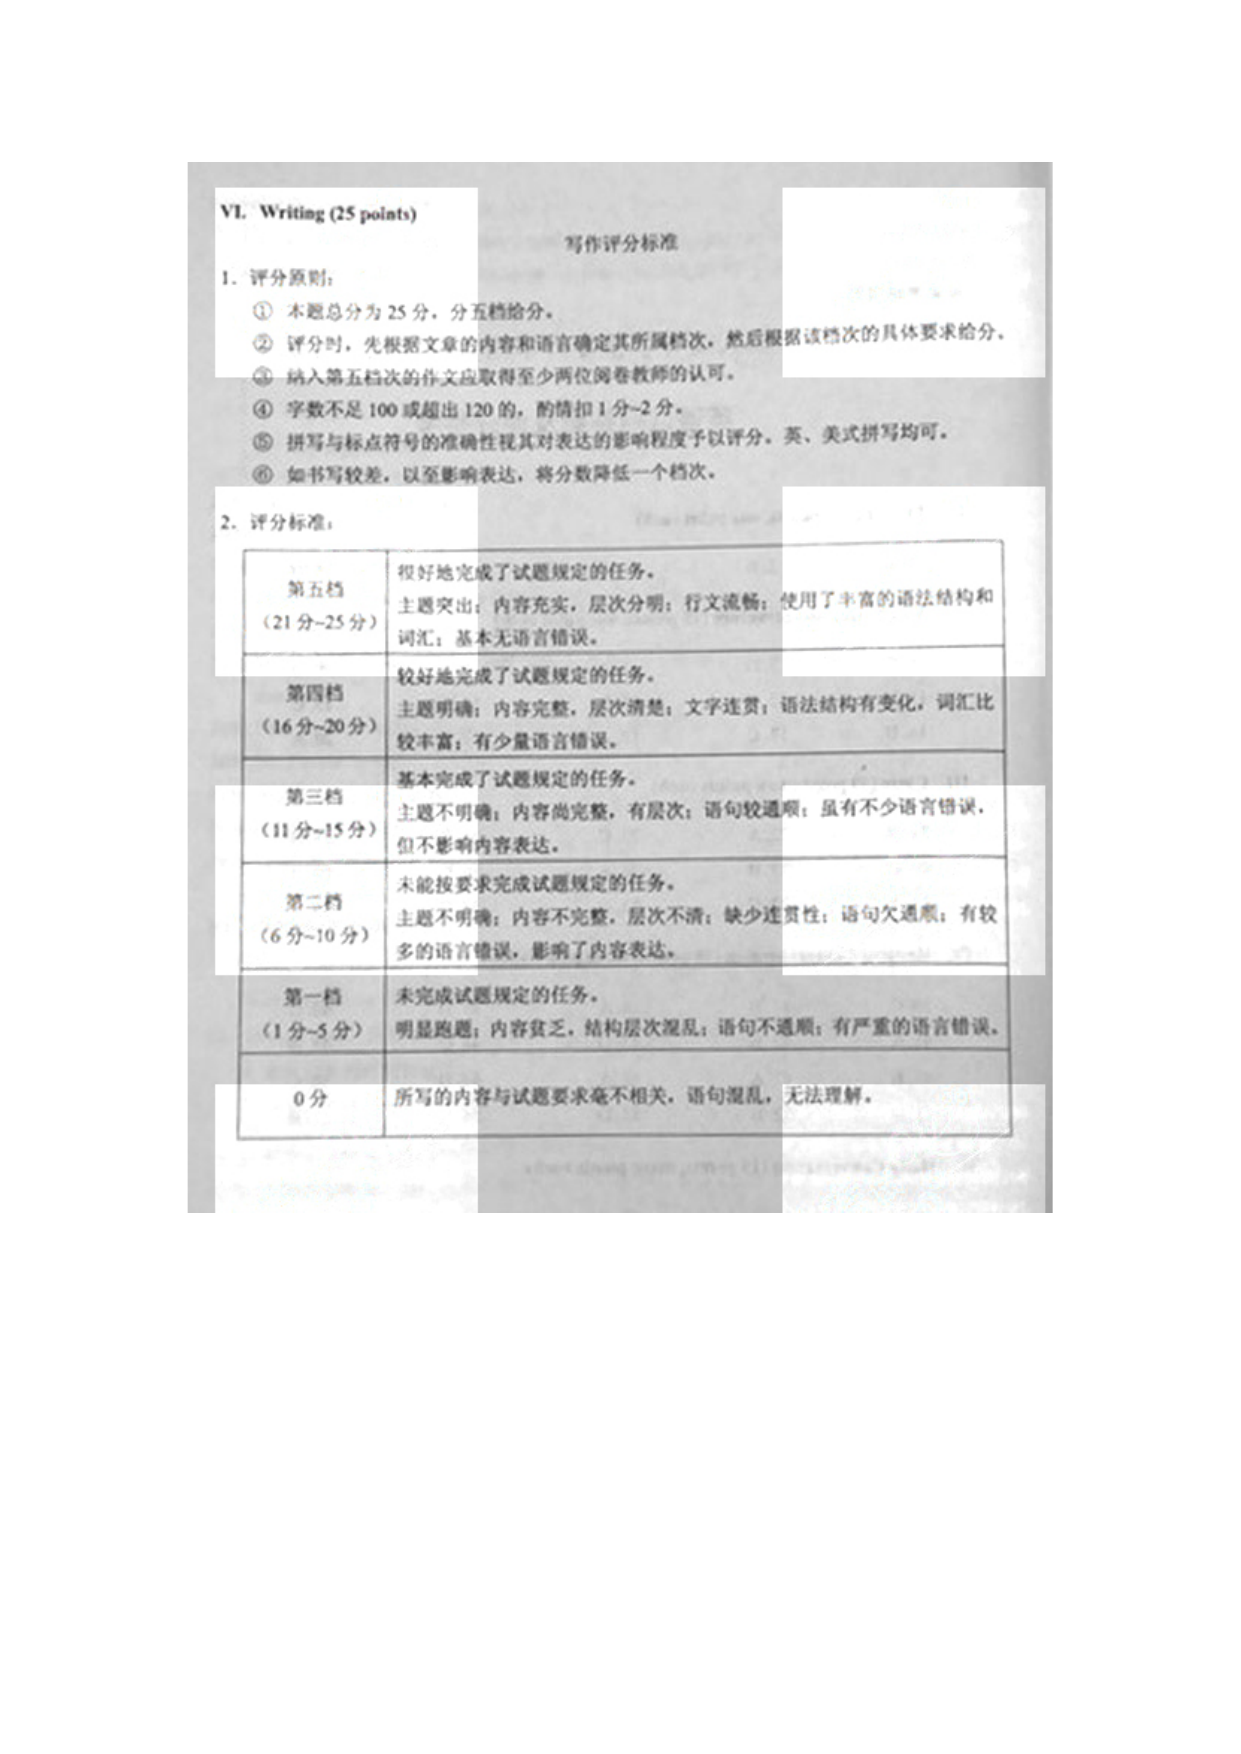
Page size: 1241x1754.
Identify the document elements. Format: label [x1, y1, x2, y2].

picture [187, 162, 1053, 1213]
